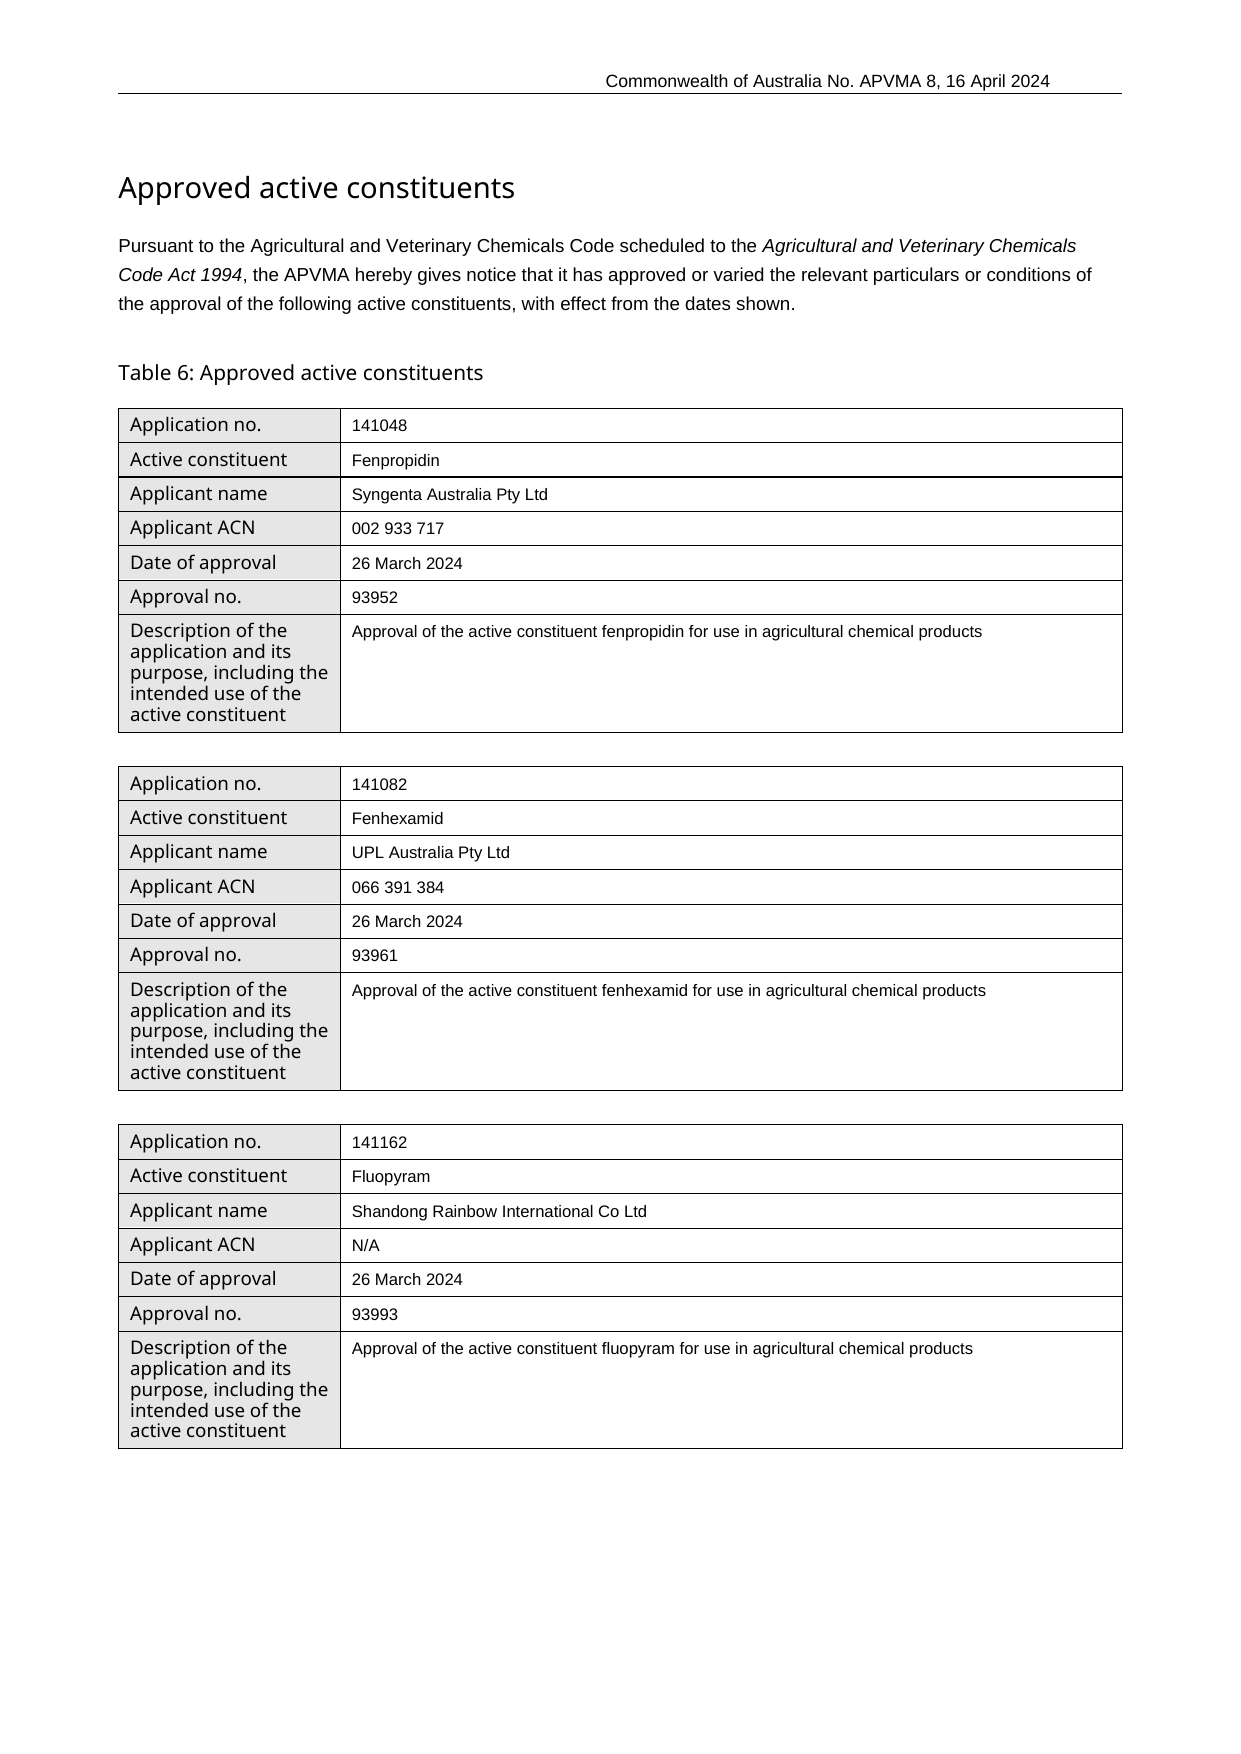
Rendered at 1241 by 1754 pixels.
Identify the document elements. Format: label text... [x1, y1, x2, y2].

table_cell Fluopyram [341, 1160, 1122, 1193]
table_header 141048 [341, 409, 1122, 442]
table_cell 93993 [341, 1297, 1122, 1331]
table_cell Applicant ACN [119, 870, 340, 903]
table_cell 26 March 2024 [341, 546, 1122, 579]
table_cell Approval of the active constituent fenpropidin for use in agricultural chemical products [341, 615, 1122, 732]
text Pursuant to the Agricultural and Veterinary Chemicals Code scheduled to the Agricultural and Veterinary Chemicals Code Act 1994, the APVMA hereby gives notice that it has approved or varied the relevant particulars or conditions of the approval of the following active constituents, with effect from the dates shown. [118, 229, 1122, 317]
table_cell 26 March 2024 [341, 905, 1122, 938]
table_cell N/A [341, 1229, 1122, 1262]
table_cell 93952 [341, 581, 1122, 614]
table_cell Applicant name [119, 836, 340, 869]
table_cell Applicant ACN [119, 1229, 340, 1262]
table_cell Approval no. [119, 1297, 340, 1331]
table_header Application no. [119, 767, 340, 800]
table_header Application no. [119, 409, 340, 442]
table_cell Approval no. [119, 939, 340, 972]
table_cell 066 391 384 [341, 870, 1122, 903]
table_cell Fenpropidin [341, 443, 1122, 476]
table_cell Fenhexamid [341, 801, 1122, 835]
table_header 141082 [341, 767, 1122, 800]
table_cell Date of approval [119, 905, 340, 938]
table_cell Syngenta Australia Pty Ltd [341, 478, 1122, 511]
table_header 141162 [341, 1125, 1122, 1159]
table_cell Description of the application and its purpose, including the intended use of the active constituent [119, 973, 340, 1090]
table_cell Active constituent [119, 1160, 340, 1193]
table_cell UPL Australia Pty Ltd [341, 836, 1122, 869]
table_cell 93961 [341, 939, 1122, 972]
table_cell Date of approval [119, 546, 340, 579]
table_cell 002 933 717 [341, 512, 1122, 545]
table_cell Shandong Rainbow International Co Ltd [341, 1194, 1122, 1227]
table_cell 26 March 2024 [341, 1263, 1122, 1296]
table_cell Description of the application and its purpose, including the intended use of the active constituent [119, 1332, 340, 1448]
subtitle Approved active constituents [118, 175, 1122, 204]
text Table 6: Approved active constituents [118, 358, 1122, 387]
table_cell Approval of the active constituent fluopyram for use in agricultural chemical products [341, 1332, 1122, 1448]
table_cell Applicant ACN [119, 512, 340, 545]
table_cell Approval no. [119, 581, 340, 614]
table_cell Description of the application and its purpose, including the intended use of the active constituent [119, 615, 340, 732]
table_cell Active constituent [119, 443, 340, 476]
table_cell Active constituent [119, 801, 340, 835]
table_header Application no. [119, 1125, 340, 1159]
table_cell Applicant name [119, 478, 340, 511]
table_cell Applicant name [119, 1194, 340, 1227]
table_cell Approval of the active constituent fenhexamid for use in agricultural chemical products [341, 973, 1122, 1090]
table_cell Date of approval [119, 1263, 340, 1296]
